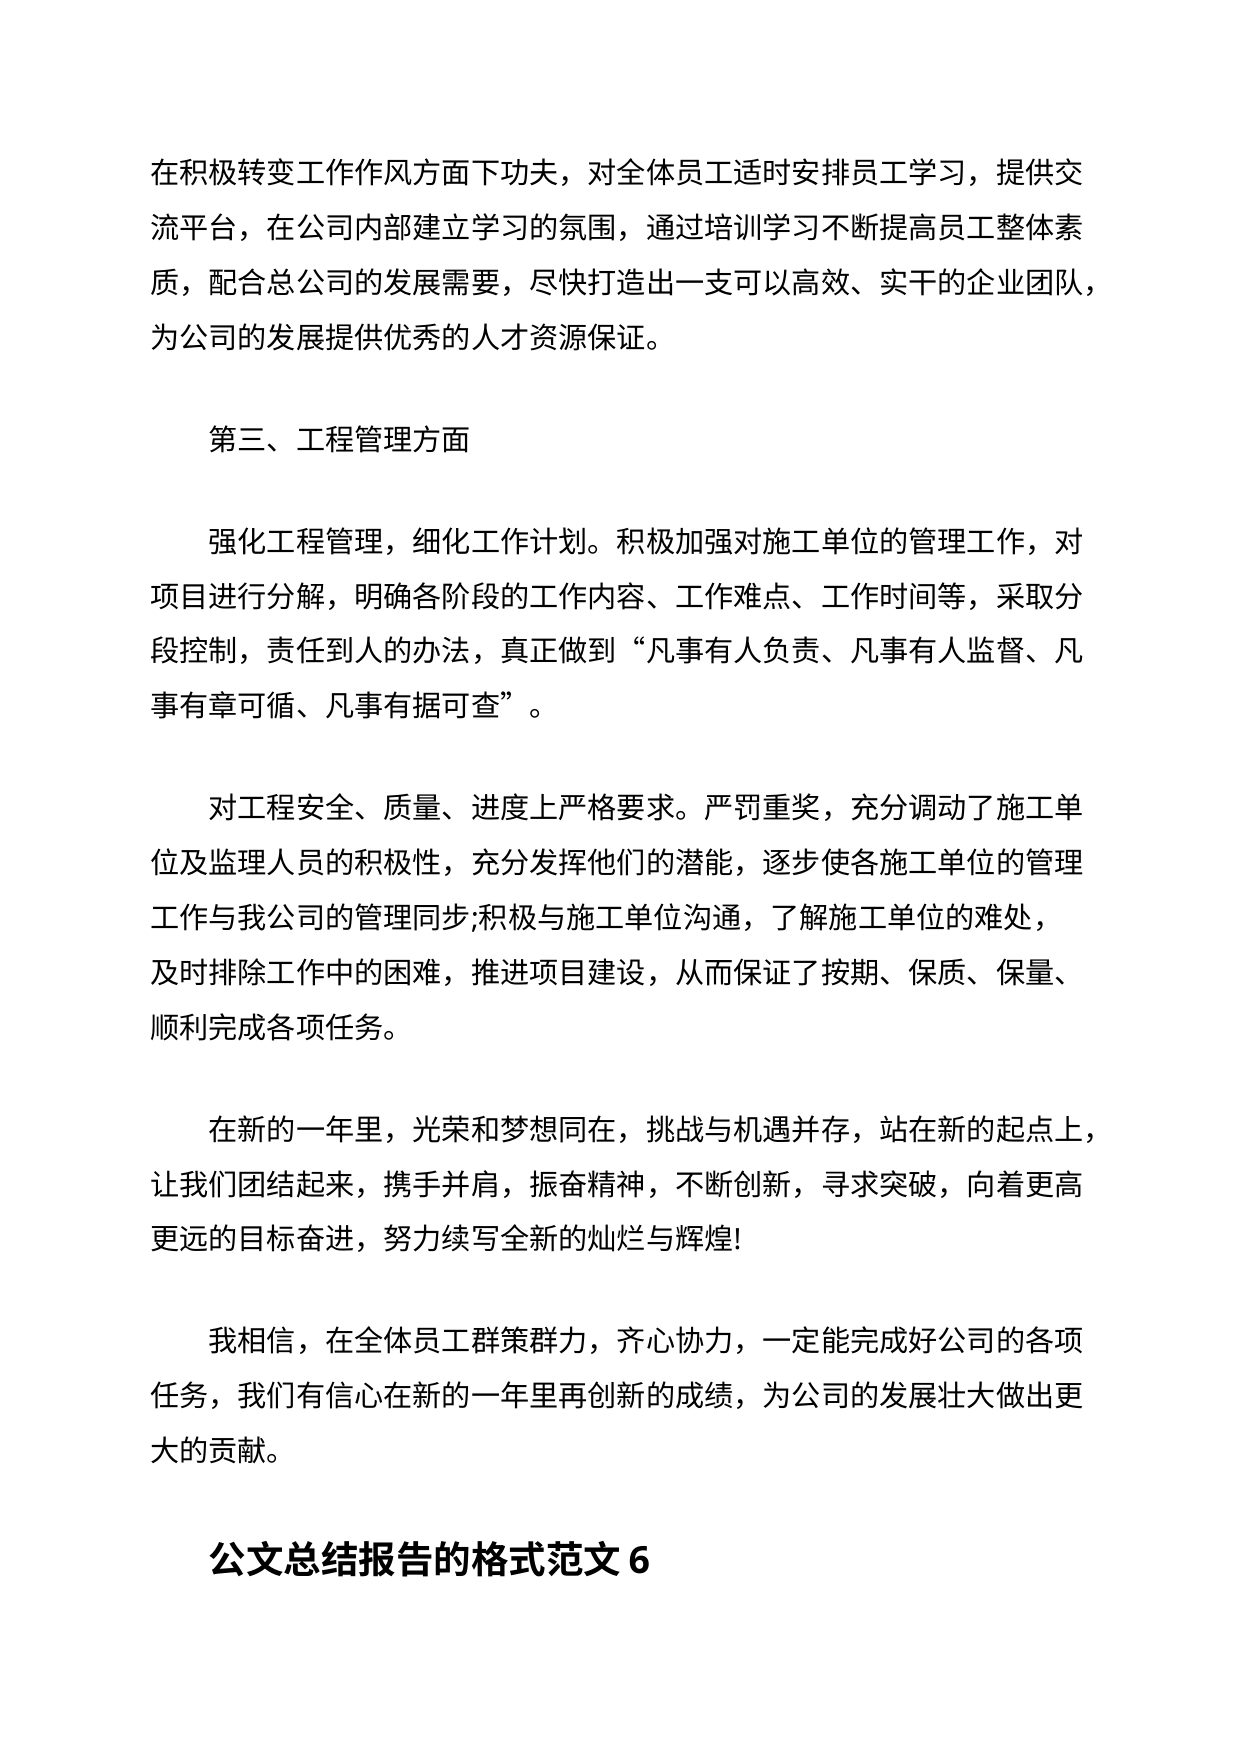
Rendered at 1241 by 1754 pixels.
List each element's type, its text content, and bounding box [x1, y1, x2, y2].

text 对工程安全、质量、进度上严格要求。严罚重奖，充分调动了施工单位及监理人员的积极性，充分发挥他们的潜能，逐步使各施工单位的管理工作与我公司的管理同步;积极与施工单位沟通，了解施工单位的难处，及时排除工作中的困难，推进项目建设，从而保证了按期、保质、保量、顺利完成各项任务。 [150, 785, 1090, 1047]
text 我相信，在全体员工群策群力，齐心协力，一定能完成好公司的各项任务，我们有信心在新的一年里再创新的成绩，为公司的发展壮大做出更大的贡献。 [150, 1318, 1090, 1470]
text 第三、工程管理方面 [150, 416, 1090, 459]
text 强化工程管理，细化工作计划。积极加强对施工单位的管理工作，对项目进行分解，明确各阶段的工作内容、工作难点、工作时间等，采取分段控制，责任到人的办法，真正做到“凡事有人负责、凡事有人监督、凡事有章可循、凡事有据可查”。 [150, 518, 1090, 725]
text 公文总结报告的格式范文6 [150, 1529, 1090, 1584]
text 在新的一年里，光荣和梦想同在，挑战与机遇并存，站在新的起点上，让我们团结起来，携手并肩，振奋精神，不断创新，寻求突破，向着更高更远的目标奋进，努力续写全新的灿烂与辉煌! [150, 1106, 1090, 1258]
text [150, 150, 1090, 357]
